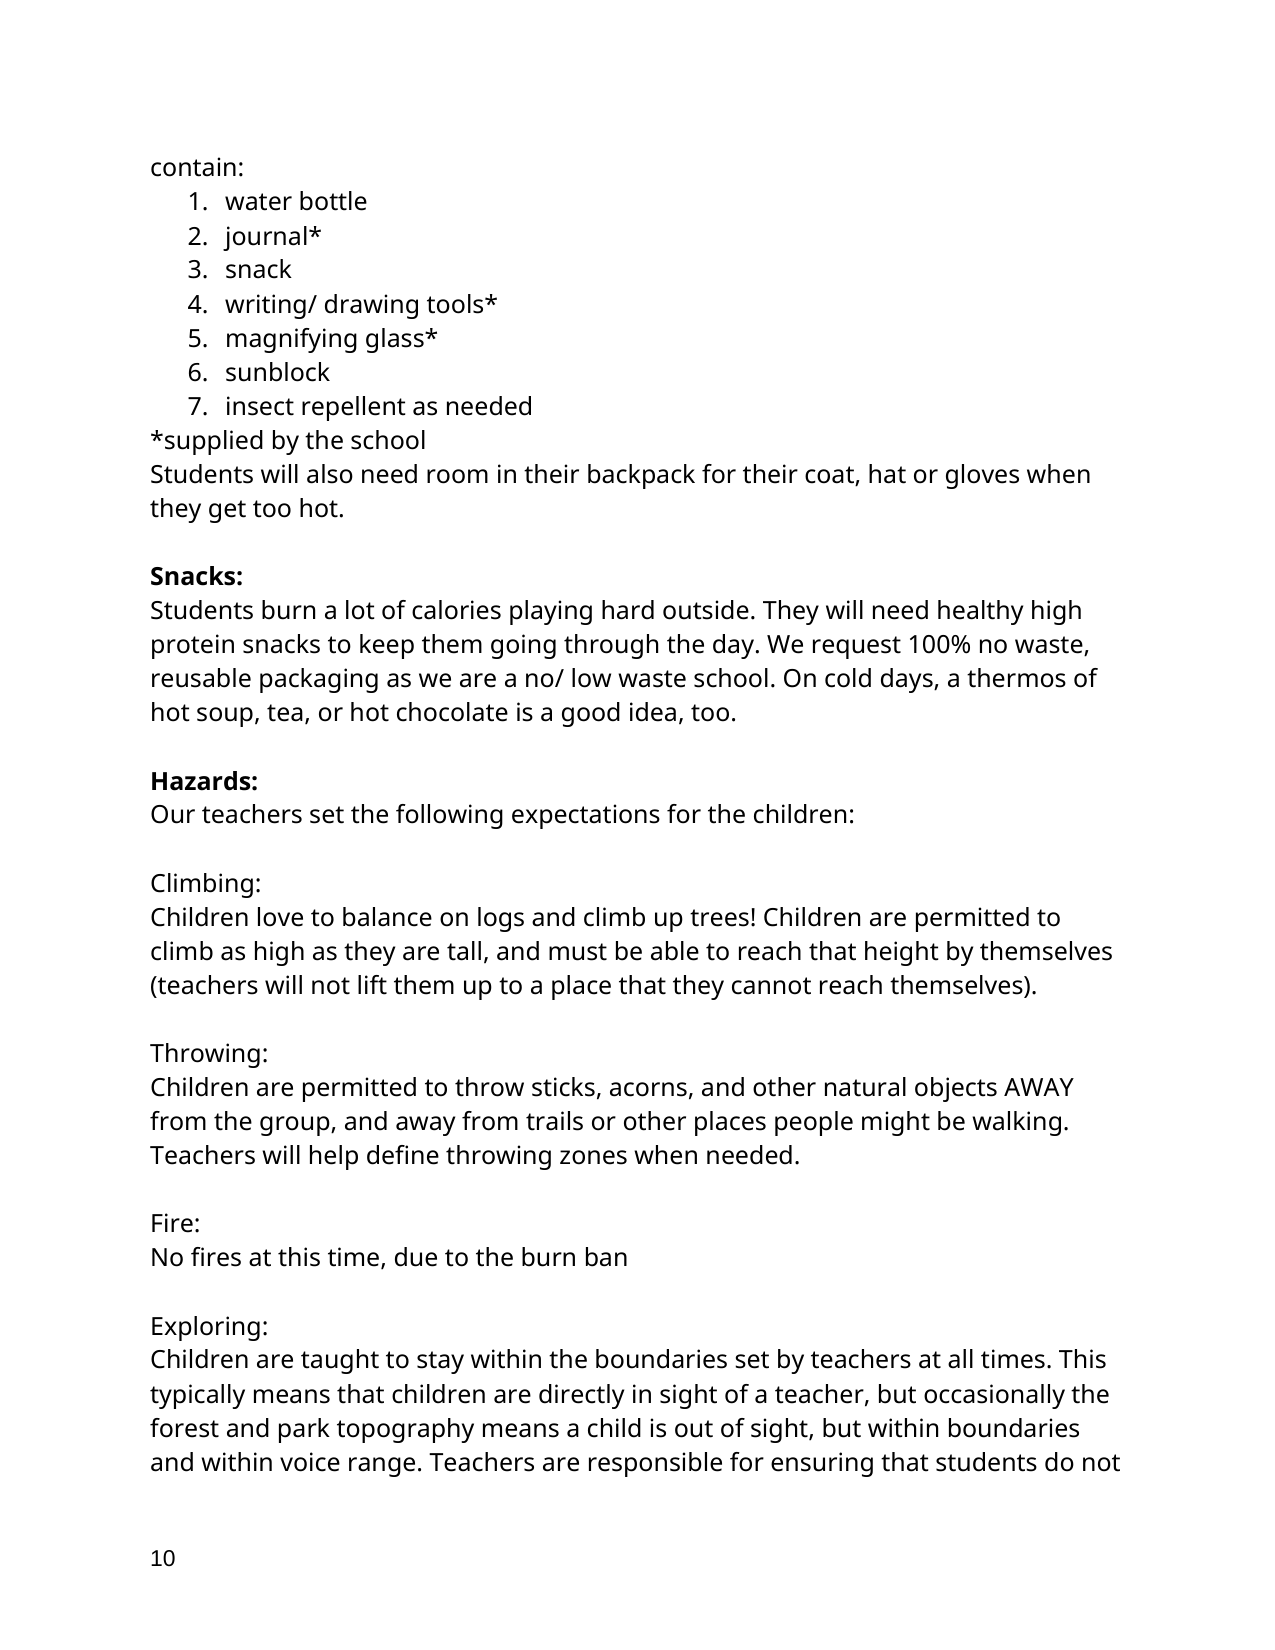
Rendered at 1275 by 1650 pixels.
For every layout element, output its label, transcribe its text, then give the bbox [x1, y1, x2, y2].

list magnifying glass* [187, 320, 1125, 354]
text Snacks: [150, 559, 1125, 593]
text Children love to balance on logs and climb up trees! Children are permitted to climb as high as they are tall, and must be able to reach that height by themselves (teachers will not lift them up to a place that they cannot reach themselves). [150, 899, 1125, 1002]
text No fires at this time, due to the burn ban [150, 1240, 1125, 1274]
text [150, 150, 1125, 184]
list sunblock [187, 354, 1125, 388]
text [150, 1342, 1125, 1478]
text Climbing: [150, 865, 1125, 899]
text Our teachers set the following expectations for the children: [150, 797, 1125, 831]
list insect repellent as needed [187, 388, 1125, 422]
text Students will also need room in their backpack for their coat, hat or gloves when they get too hot. [150, 457, 1125, 525]
list journal* [187, 218, 1125, 252]
text Throwing: [150, 1036, 1125, 1070]
list water bottle [187, 184, 1125, 218]
text Exploring: [150, 1308, 1125, 1342]
text Children are permitted to throw sticks, acorns, and other natural objects AWAY from the group, and away from trails or other places people might be walking. Teachers will help define throwing zones when needed. [150, 1070, 1125, 1172]
text Students burn a lot of calories playing hard outside. They will need healthy high protein snacks to keep them going through the day. We request 100% no waste, reusable packaging as we are a no/ low waste school. On cold days, a thermos of hot soup, tea, or hot chocolate is a good idea, too. [150, 593, 1125, 729]
text Fire: [150, 1206, 1125, 1240]
text *supplied by the school [150, 422, 1125, 457]
list writing/ drawing tools* [187, 286, 1125, 320]
list snack [187, 252, 1125, 286]
text Hazards: [150, 763, 1125, 797]
